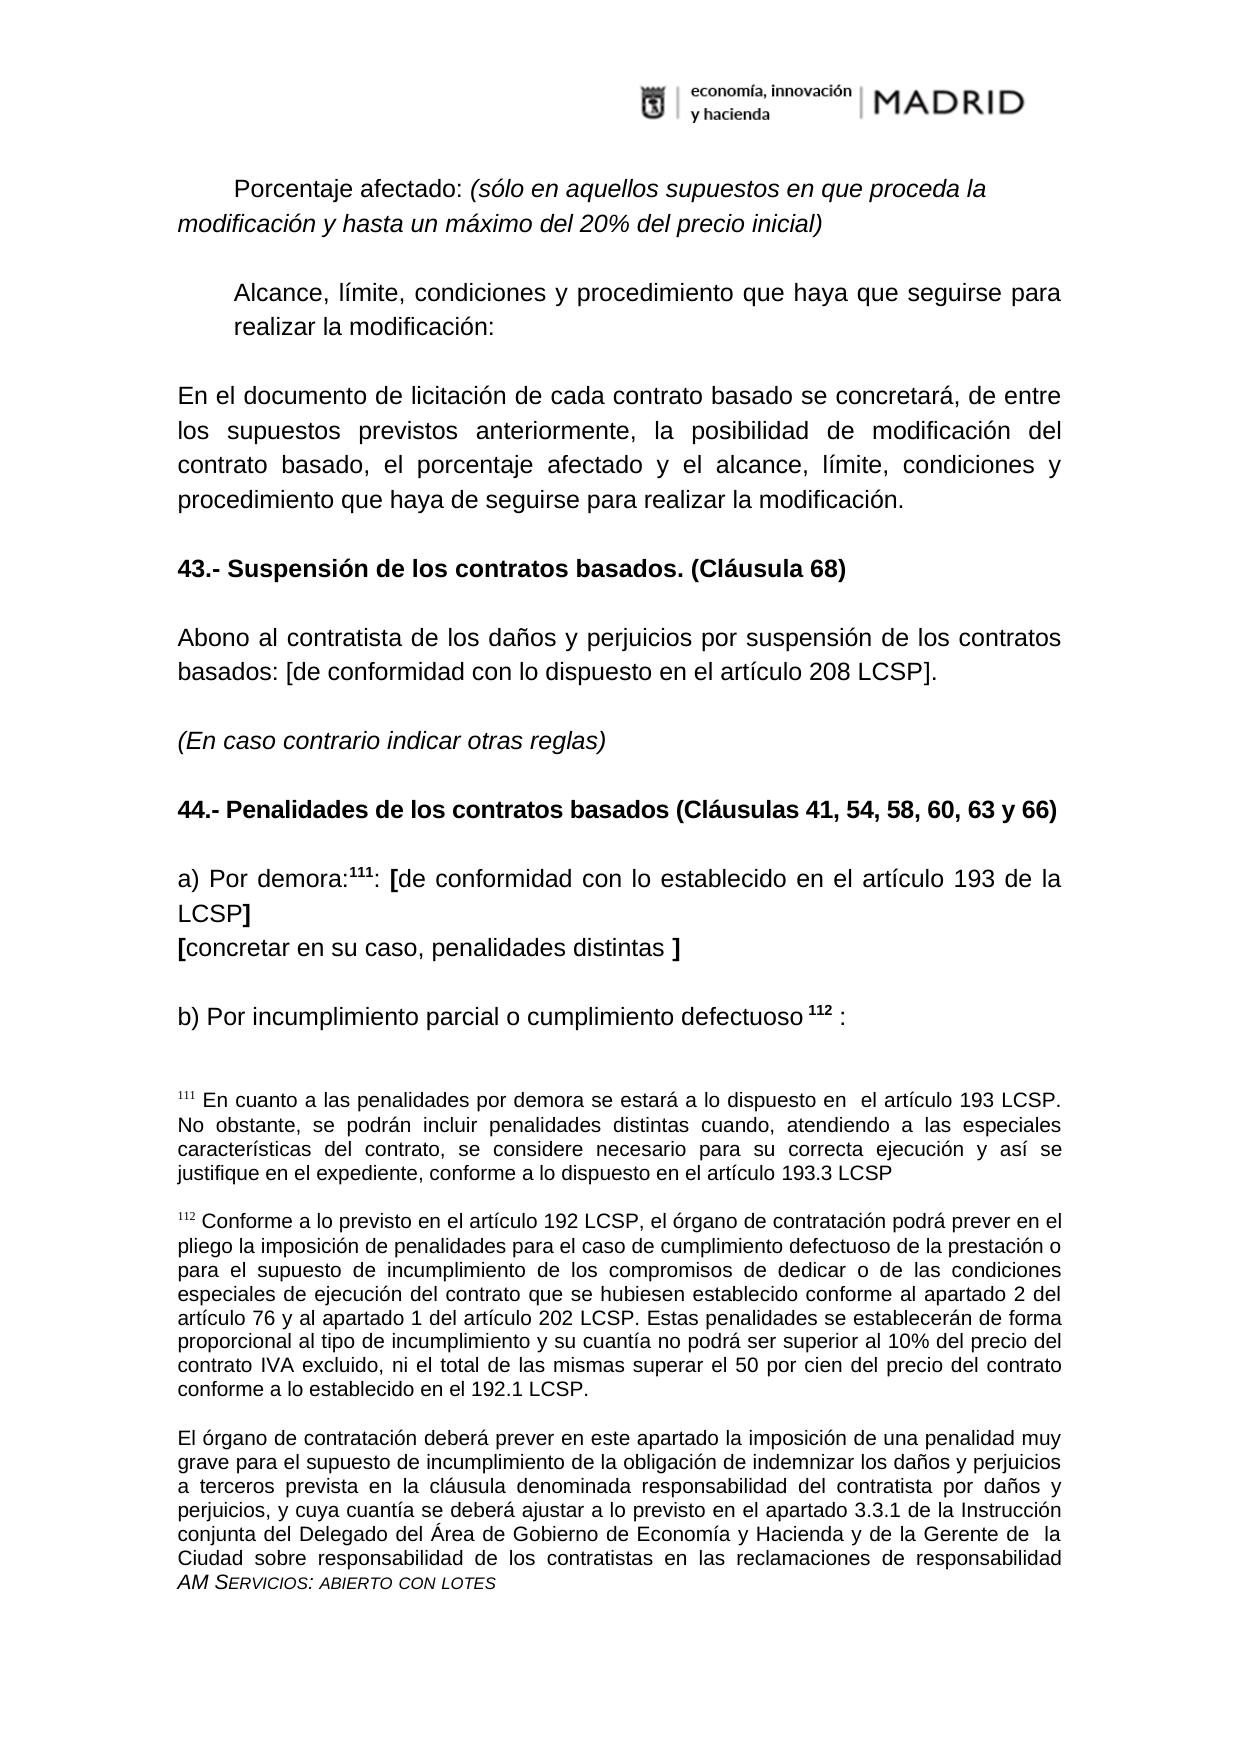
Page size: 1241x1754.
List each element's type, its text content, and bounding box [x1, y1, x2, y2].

text (En caso contrario indicar otras reglas) [177, 726, 1063, 755]
text En el documento de licitación de cada contrato basado se concretará, de entre los supuestos previstos anteriormente, la posibilidad de modificación del contrato basado, el porcentaje afectado y el alcance, límite, condiciones y procedimiento que haya de seguirse para realizar la modificación. [177, 381, 1063, 513]
text 43.- Suspensión de los contratos basados. (Cláusula 68) [177, 554, 1063, 582]
text b) Por incumplimiento parcial o cumplimiento defectuoso : [177, 1002, 1063, 1031]
picture [620, 73, 1041, 140]
text 44.- Penalidades de los contratos basados (Cláusulas 41, 54, 58, 60, 63 y 66) [177, 795, 1063, 824]
text Porcentaje afectado: (sólo en aquellos supuestos en que proceda la modificación y hasta un máximo del 20% del precio inicial) [177, 174, 1063, 238]
text Abono al contratista de los daños y perjuicios por suspensión de los contratos basados: [de conformidad con lo dispuesto en el artículo 208 LCSP]. [177, 623, 1063, 686]
text [concretar en su caso, penalidades distintas ] [177, 933, 1063, 962]
text a) Por demora:: [de conformidad con lo establecido en el artículo 193 de la LCSP] [177, 864, 1063, 927]
text Alcance, límite, condiciones y procedimiento que haya que seguirse para realizar la modificación: [234, 278, 1063, 341]
